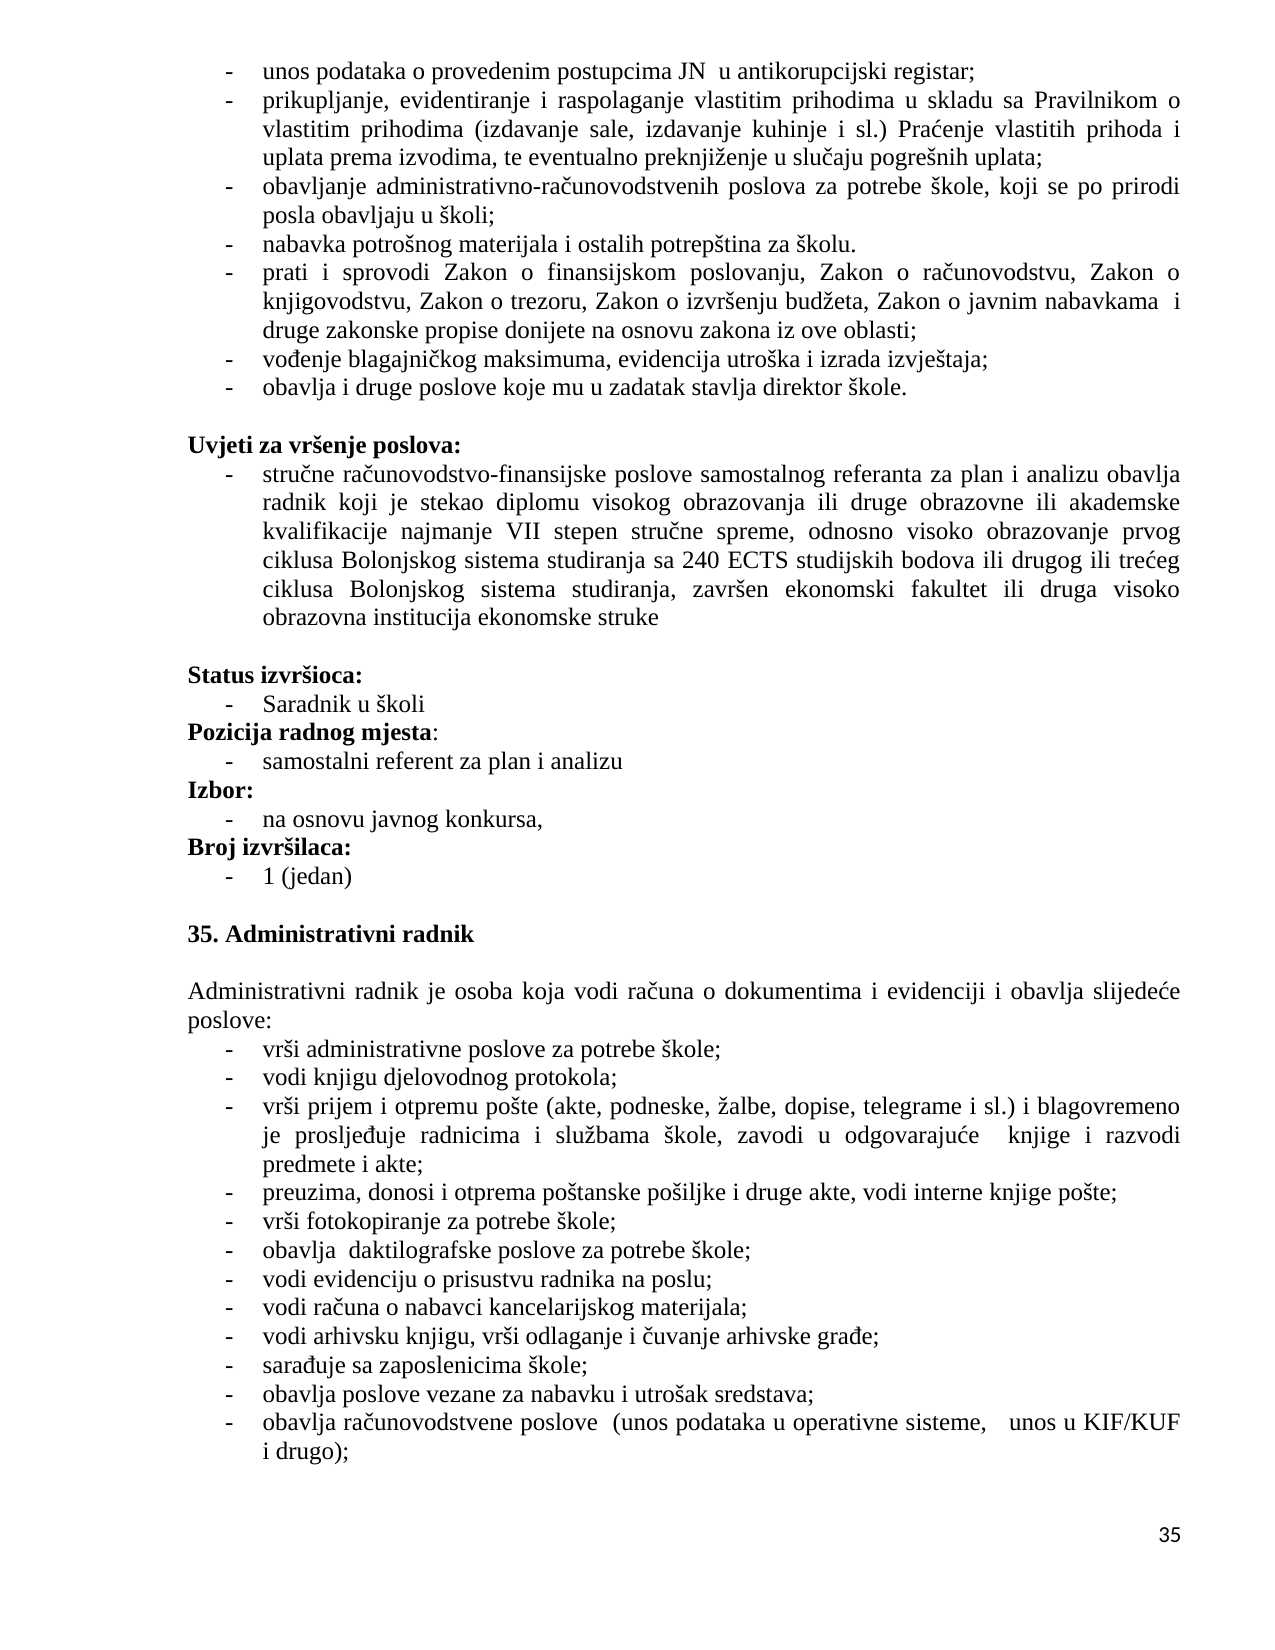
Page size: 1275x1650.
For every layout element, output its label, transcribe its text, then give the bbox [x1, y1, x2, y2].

text 35. Administrativni radnik [187, 919, 1181, 947]
list stručne računovodstvo-finansijske poslove samostalnog referanta za plan i analizu obavlja radnik koji je stekao diplomu visokog obrazovanja ili druge obrazovne ili akademske kvalifikacije najmanje VII stepen stručne spreme, odnosno visoko obrazovanje prvog ciklusa Bolonjskog sistema studiranja sa 240 ECTS studijskih bodova ili drugog ili trećeg ciklusa Bolonjskog sistema studiranja, završen ekonomski fakultet ili druga visoko obrazovna institucija ekonomske struke [225, 459, 1181, 631]
list Saradnik u školi [225, 689, 1181, 717]
text Uvjeti za vršenje poslova: [187, 430, 1181, 459]
list vodi knjigu djelovodnog protokola; [225, 1062, 1181, 1091]
text Izbor: [187, 775, 1181, 804]
list vrši prijem i otpremu pošte (akte, podneske, žalbe, dopise, telegrame i sl.) i blagovremeno je prosljeđuje radnicima i službama škole, zavodi u odgovarajuće knjige i razvodi predmete i akte; [225, 1091, 1181, 1177]
list na osnovu javnog konkursa, [225, 804, 1181, 832]
list vrši fotokopiranje za potrebe škole; [225, 1206, 1181, 1235]
text Administrativni radnik je osoba koja vodi računa o dokumentima i evidenciji i obavlja slijedeće poslove: [187, 976, 1181, 1034]
list nabavka potrošnog materijala i ostalih potrepština za školu. [225, 229, 1181, 257]
list unos podataka o provedenim postupcima JN u antikorupcijski registar; [225, 56, 1181, 85]
list preuzima, donosi i otprema poštanske pošiljke i druge akte, vodi interne knjige pošte; [225, 1177, 1181, 1206]
list prikupljanje, evidentiranje i raspolaganje vlastitim prihodima u skladu sa Pravilnikom o vlastitim prihodima (izdavanje sale, izdavanje kuhinje i sl.) Praćenje vlastitih prihoda i uplata prema izvodima, te eventualno preknjiženje u slučaju pogrešnih uplata; [225, 85, 1181, 171]
text Status izvršioca: [187, 660, 1181, 689]
list obavljanje administrativno-računovodstvenih poslova za potrebe škole, koji se po prirodi posla obavljaju u školi; [225, 171, 1181, 229]
list samostalni referent za plan i analizu [225, 746, 1181, 775]
list obavlja daktilografske poslove za potrebe škole; [225, 1235, 1181, 1264]
list vodi računa o nabavci kancelarijskog materijala; [225, 1292, 1181, 1321]
text Pozicija radnog mjesta: [187, 717, 1181, 746]
text Broj izvršilaca: [187, 832, 1181, 861]
list sarađuje sa zaposlenicima škole; [225, 1350, 1181, 1379]
list vođenje blagajničkog maksimuma, evidencija utroška i izrada izvještaja; [225, 344, 1181, 372]
list vodi evidenciju o prisustvu radnika na poslu; [225, 1264, 1181, 1292]
list obavlja računovodstvene poslove (unos podataka u operativne sisteme, unos u KIF/KUF i drugo); [225, 1407, 1181, 1465]
list 1 (jedan) [225, 861, 1181, 890]
list vrši administrativne poslove za potrebe škole; [225, 1034, 1181, 1062]
list obavlja poslove vezane za nabavku i utrošak sredstava; [225, 1379, 1181, 1407]
list prati i sprovodi Zakon o finansijskom poslovanju, Zakon o računovodstvu, Zakon o knjigovodstvu, Zakon o trezoru, Zakon o izvršenju budžeta, Zakon o javnim nabavkama i druge zakonske propise donijete na osnovu zakona iz ove oblasti; [225, 257, 1181, 344]
list vodi arhivsku knjigu, vrši odlaganje i čuvanje arhivske građe; [225, 1321, 1181, 1350]
list obavlja i druge poslove koje mu u zadatak stavlja direktor škole. [225, 372, 1181, 401]
